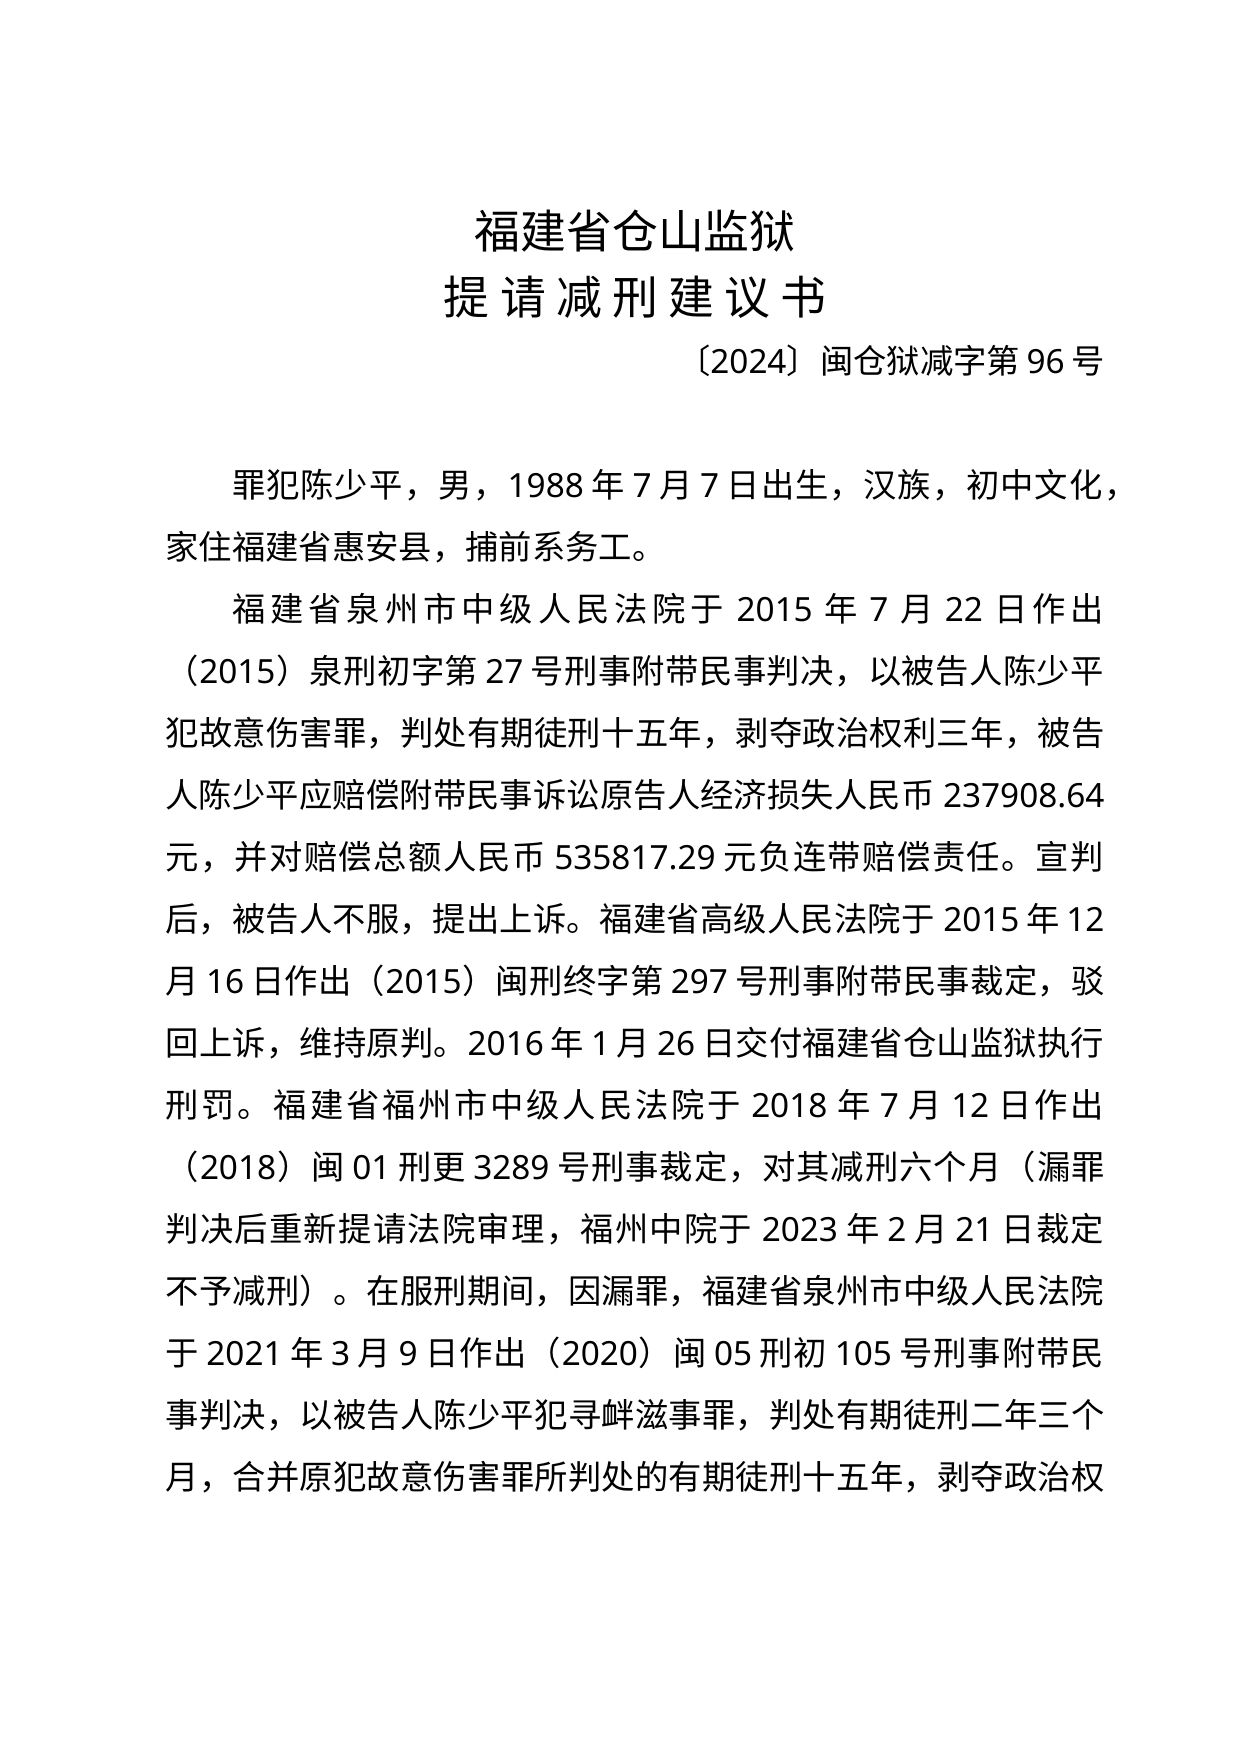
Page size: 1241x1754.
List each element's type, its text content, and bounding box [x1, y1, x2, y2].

text 罪犯陈少平，男，1988年7月7日出生，汉族，初中文化，家住福建省惠安县，捕前系务工。 [165, 452, 1104, 576]
text 福建省仓山监狱 [165, 195, 1104, 262]
text 〔2024〕闽仓狱减字第96号 [165, 328, 1104, 390]
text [165, 576, 1104, 1506]
text 提 请 减 刑 建 议 书 [165, 262, 1104, 328]
